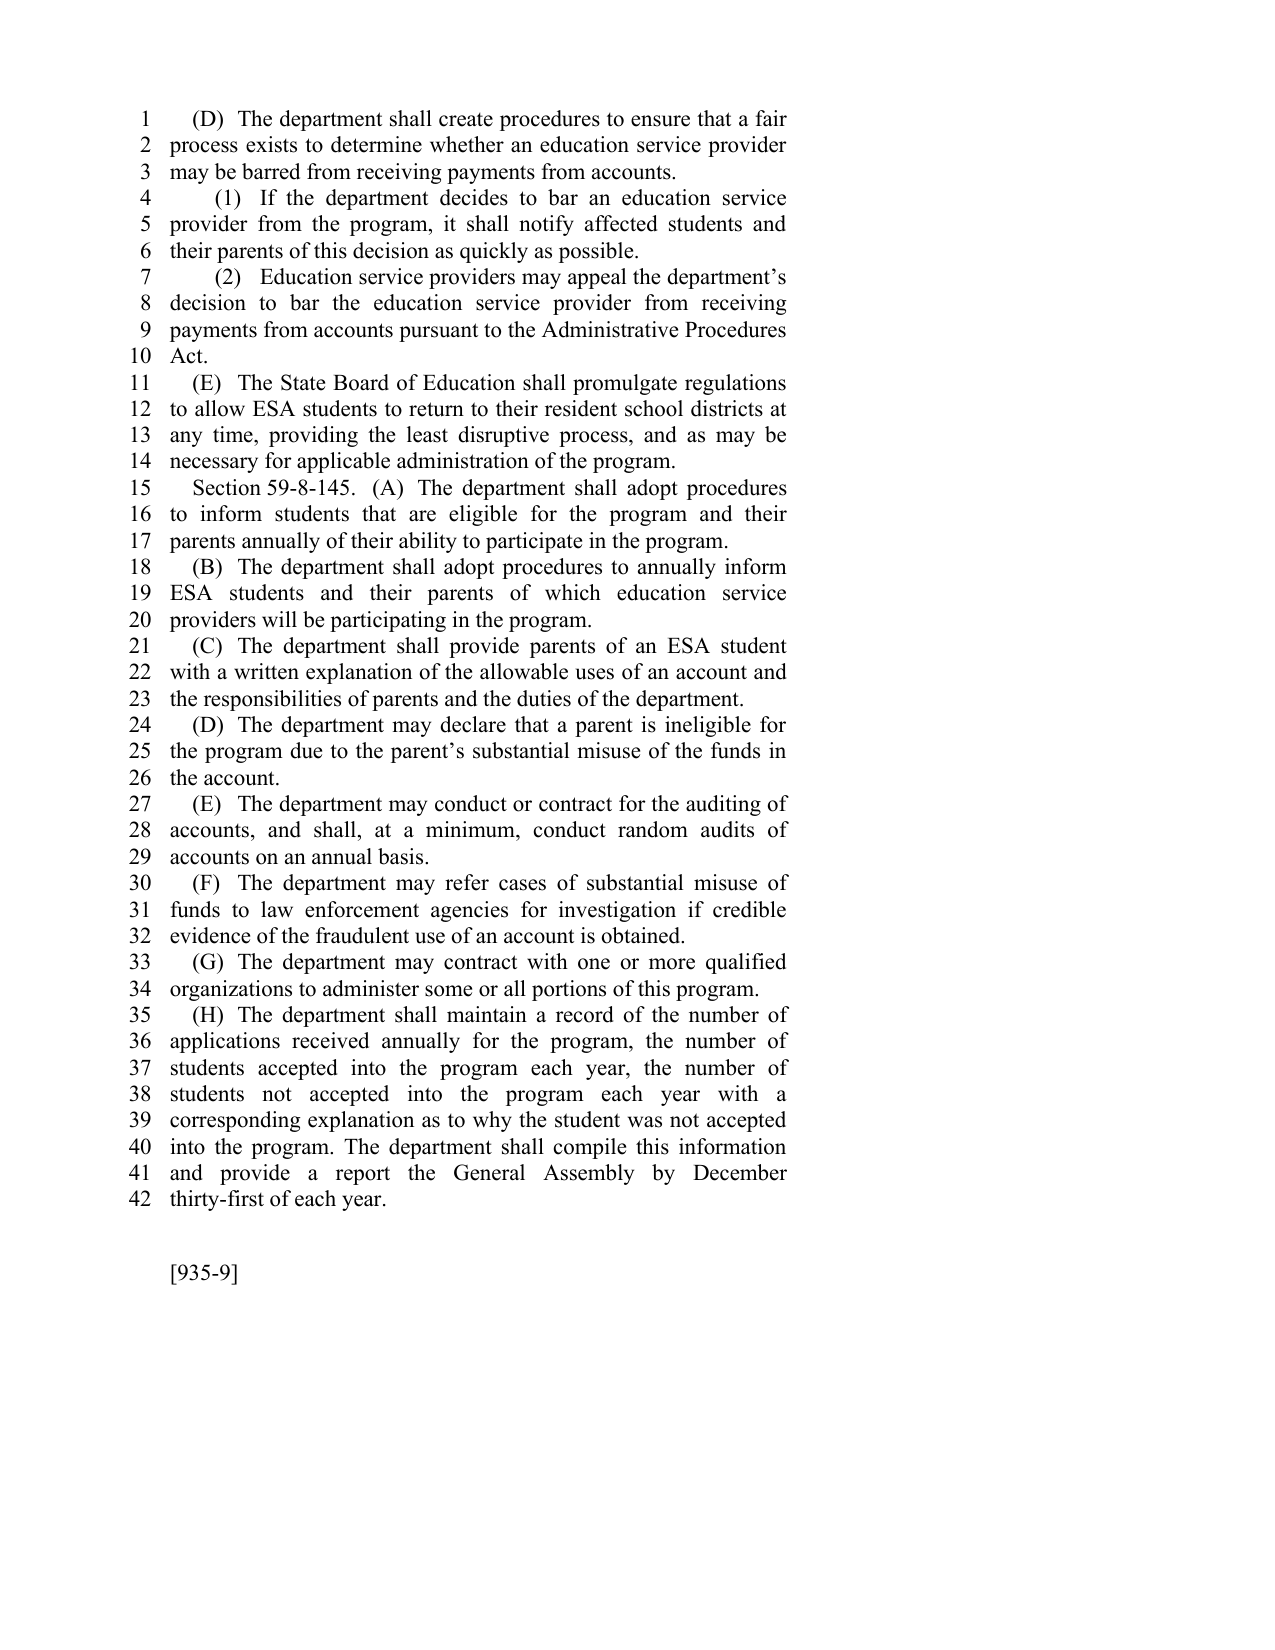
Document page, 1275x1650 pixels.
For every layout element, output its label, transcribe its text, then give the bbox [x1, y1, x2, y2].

text Section 59-8-145. (A) The department shall adopt procedures to inform students that are eligible for the program and their parents annually of their ability to participate in the program. [169, 474, 787, 553]
text (E) The State Board of Education shall promulgate regulations to allow ESA students to return to their resident school districts at any time, providing the least disruptive process, and as may be necessary for applicable administration of the program. [169, 368, 787, 474]
text (D) The department shall create procedures to ensure that a fair process exists to determine whether an education service provider may be barred from receiving payments from accounts. [169, 105, 787, 184]
text (E) The department may conduct or contract for the auditing of accounts, and shall, at a minimum, conduct random audits of accounts on an annual basis. [169, 790, 787, 869]
text (F) The department may refer cases of substantial misuse of funds to law enforcement agencies for investigation if credible evidence of the fraudulent use of an account is obtained. [169, 869, 787, 948]
text (G) The department may contract with one or more qualified organizations to administer some or all portions of this program. [169, 948, 787, 1001]
text (2) Education service providers may appeal the department’s decision to bar the education service provider from receiving payments from accounts pursuant to the Administrative Procedures Act. [169, 263, 787, 368]
text (D) The department may declare that a parent is ineligible for the program due to the parent’s substantial misuse of the funds in the account. [169, 711, 787, 790]
text (B) The department shall adopt procedures to annually inform ESA students and their parents of which education service providers will be participating in the program. [169, 553, 787, 632]
text (1) If the department decides to bar an education service provider from the program, it shall notify affected students and their parents of this decision as quickly as possible. [169, 184, 787, 263]
text (C) The department shall provide parents of an ESA student with a written explanation of the allowable uses of an account and the responsibilities of parents and the duties of the department. [169, 632, 787, 711]
text (H) The department shall maintain a record of the number of applications received annually for the program, the number of students accepted into the program each year, the number of students not accepted into the program each year with a corresponding explanation as to why the student was not accepted into the program. The department shall compile this information and provide a report the General Assembly by December thirty-first of each year. [169, 1001, 787, 1212]
